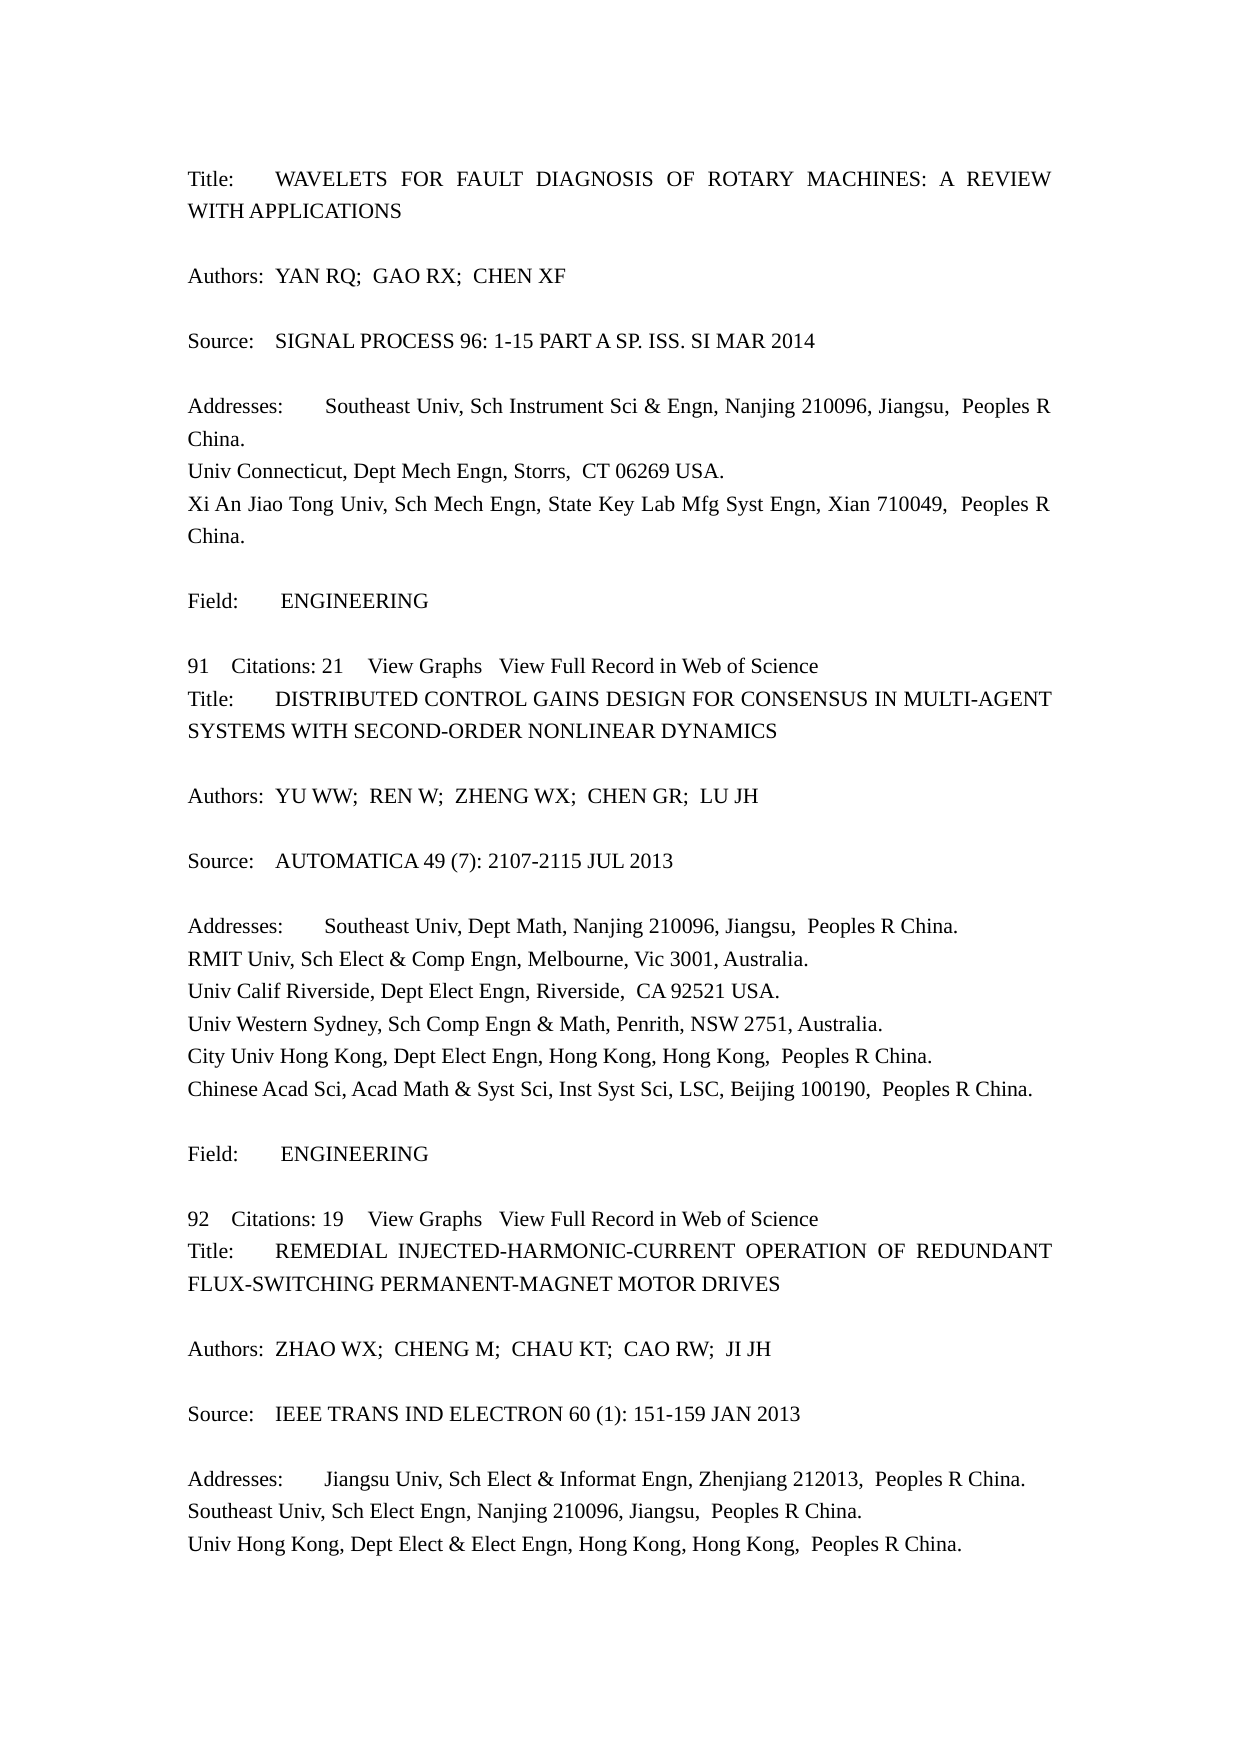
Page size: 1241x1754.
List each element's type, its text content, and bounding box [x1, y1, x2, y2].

text 92 Citations: 19 View Graphs View Full Record in Web of Science [187, 1202, 1053, 1234]
text Addresses: Southeast Univ, Sch Instrument Sci & Engn, Nanjing 210096, Jiangsu, Peoples R China. [187, 389, 1053, 454]
text Source: SIGNAL PROCESS 96: 1-15 PART A SP. ISS. SI MAR 2014 [187, 324, 1053, 357]
text 91 Citations: 21 View Graphs View Full Record in Web of Science [187, 649, 1053, 682]
text Univ Calif Riverside, Dept Elect Engn, Riverside, CA 92521 USA. [187, 974, 1053, 1007]
text RMIT Univ, Sch Elect & Comp Engn, Melbourne, Vic 3001, Australia. [187, 942, 1053, 974]
text Xi An Jiao Tong Univ, Sch Mech Engn, State Key Lab Mfg Syst Engn, Xian 710049, Peoples R China. [187, 487, 1053, 552]
text Univ Hong Kong, Dept Elect & Elect Engn, Hong Kong, Hong Kong, Peoples R China. [187, 1527, 1053, 1559]
text Title: REMEDIAL INJECTED-HARMONIC-CURRENT OPERATION OF REDUNDANT FLUX-SWITCHING PERMANENT-MAGNET MOTOR DRIVES [187, 1234, 1053, 1299]
text Authors: ZHAO WX; CHENG M; CHAU KT; CAO RW; JI JH [187, 1332, 1053, 1364]
text Univ Western Sydney, Sch Comp Engn & Math, Penrith, NSW 2751, Australia. [187, 1007, 1053, 1039]
text Chinese Acad Sci, Acad Math & Syst Sci, Inst Syst Sci, LSC, Beijing 100190, Peoples R China. [187, 1072, 1053, 1104]
text Source: AUTOMATICA 49 (7): 2107-2115 JUL 2013 [187, 844, 1053, 877]
text Title: WAVELETS FOR FAULT DIAGNOSIS OF ROTARY MACHINES: A REVIEW WITH APPLICATIONS [187, 162, 1053, 227]
text Field: ENGINEERING [187, 584, 1053, 617]
text Source: IEEE TRANS IND ELECTRON 60 (1): 151-159 JAN 2013 [187, 1397, 1053, 1429]
text Addresses: Southeast Univ, Dept Math, Nanjing 210096, Jiangsu, Peoples R China. [187, 909, 1053, 942]
text City Univ Hong Kong, Dept Elect Engn, Hong Kong, Hong Kong, Peoples R China. [187, 1039, 1053, 1072]
text Field: ENGINEERING [187, 1137, 1053, 1169]
text Authors: YAN RQ; GAO RX; CHEN XF [187, 259, 1053, 292]
text Authors: YU WW; REN W; ZHENG WX; CHEN GR; LU JH [187, 779, 1053, 812]
text Addresses: Jiangsu Univ, Sch Elect & Informat Engn, Zhenjiang 212013, Peoples R China. [187, 1462, 1053, 1494]
text Title: DISTRIBUTED CONTROL GAINS DESIGN FOR CONSENSUS IN MULTI-AGENT SYSTEMS WITH SECOND-ORDER NONLINEAR DYNAMICS [187, 682, 1053, 747]
text Univ Connecticut, Dept Mech Engn, Storrs, CT 06269 USA. [187, 454, 1053, 487]
text Southeast Univ, Sch Elect Engn, Nanjing 210096, Jiangsu, Peoples R China. [187, 1494, 1053, 1527]
